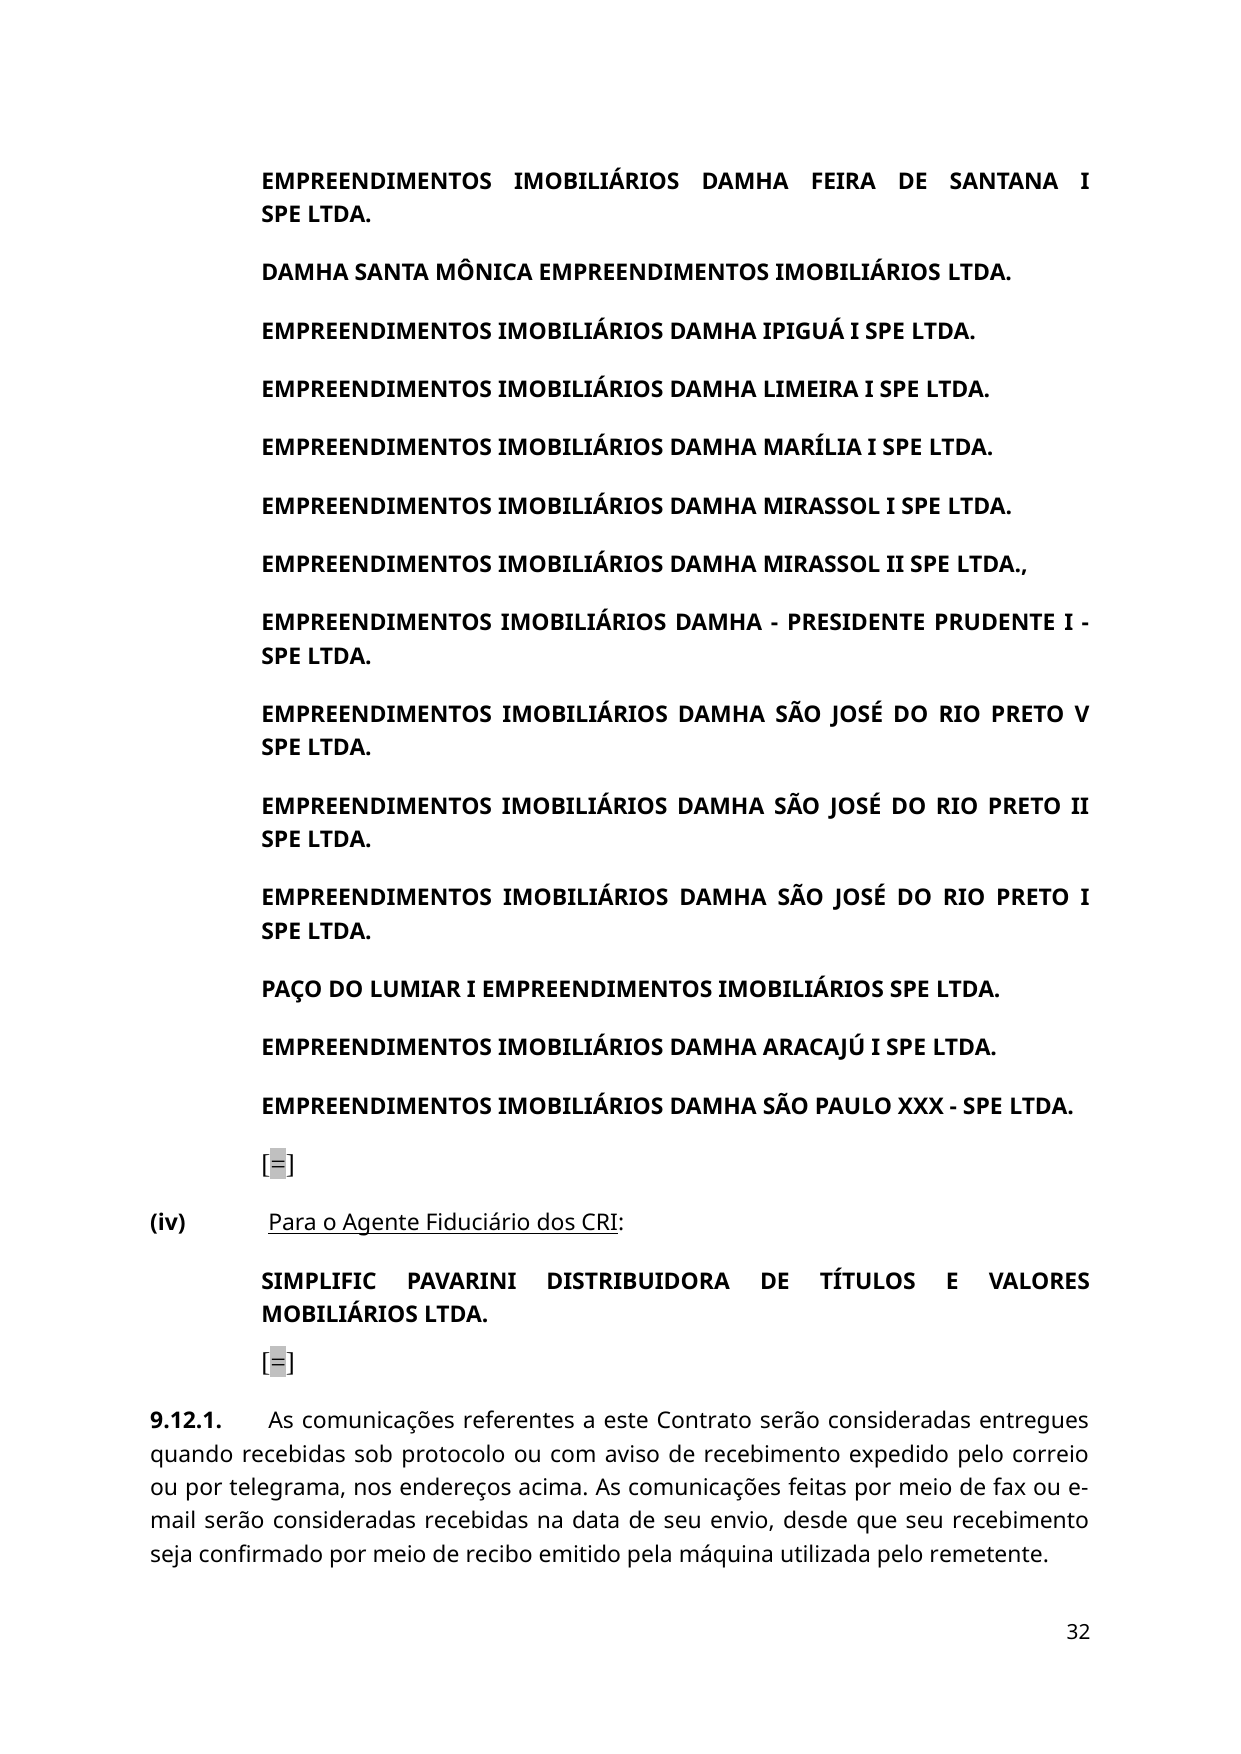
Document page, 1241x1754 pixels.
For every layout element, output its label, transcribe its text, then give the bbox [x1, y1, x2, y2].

list [=] [261, 1344, 1090, 1377]
list EMPREENDIMENTOS IMOBILIÁRIOS DAMHA LIMEIRA I SPE LTDA. [261, 371, 1090, 404]
list EMPREENDIMENTOS IMOBILIÁRIOS DAMHA SÃO PAULO XXX - SPE LTDA. [261, 1087, 1090, 1121]
list EMPREENDIMENTOS IMOBILIÁRIOS DAMHA SÃO JOSÉ DO RIO PRETO II SPE LTDA. [261, 787, 1090, 854]
list DAMHA SANTA MÔNICA EMPREENDIMENTOS IMOBILIÁRIOS LTDA. [261, 254, 1090, 287]
list EMPREENDIMENTOS IMOBILIÁRIOS DAMHA ARACAJÚ I SPE LTDA. [261, 1029, 1090, 1062]
list EMPREENDIMENTOS IMOBILIÁRIOS DAMHA MIRASSOL I SPE LTDA. [261, 487, 1090, 521]
list EMPREENDIMENTOS IMOBILIÁRIOS DAMHA IPIGUÁ I SPE LTDA. [261, 312, 1090, 346]
list [=] [261, 1146, 1090, 1179]
list PAÇO DO LUMIAR I EMPREENDIMENTOS IMOBILIÁRIOS SPE LTDA. [261, 971, 1090, 1004]
list EMPREENDIMENTOS IMOBILIÁRIOS DAMHA SÃO JOSÉ DO RIO PRETO V SPE LTDA. [261, 696, 1090, 762]
list EMPREENDIMENTOS IMOBILIÁRIOS DAMHA MIRASSOL II SPE LTDA., [261, 546, 1090, 579]
list EMPREENDIMENTOS IMOBILIÁRIOS DAMHA FEIRA DE SANTANA I SPE LTDA. [261, 162, 1090, 229]
list Para o Agente Fiduciário dos CRI: [150, 1204, 1090, 1237]
list EMPREENDIMENTOS IMOBILIÁRIOS DAMHA MARÍLIA I SPE LTDA. [261, 429, 1090, 462]
list EMPREENDIMENTOS IMOBILIÁRIOS DAMHA SÃO JOSÉ DO RIO PRETO I SPE LTDA. [261, 879, 1090, 946]
list SIMPLIFIC PAVARINI DISTRIBUIDORA DE TÍTULOS E VALORES MOBILIÁRIOS LTDA. [261, 1262, 1090, 1329]
list As comunicações referentes a este Contrato serão consideradas entregues quando recebidas sob protocolo ou com aviso de recebimento expedido pelo correio ou por telegrama, nos endereços acima. As comunicações feitas por meio de fax ou e-mail serão consideradas recebidas na data de seu envio, desde que seu recebimento seja confirmado por meio de recibo emitido pela máquina utilizada pelo remetente. [150, 1402, 1090, 1569]
list EMPREENDIMENTOS IMOBILIÁRIOS DAMHA - PRESIDENTE PRUDENTE I - SPE LTDA. [261, 604, 1090, 671]
